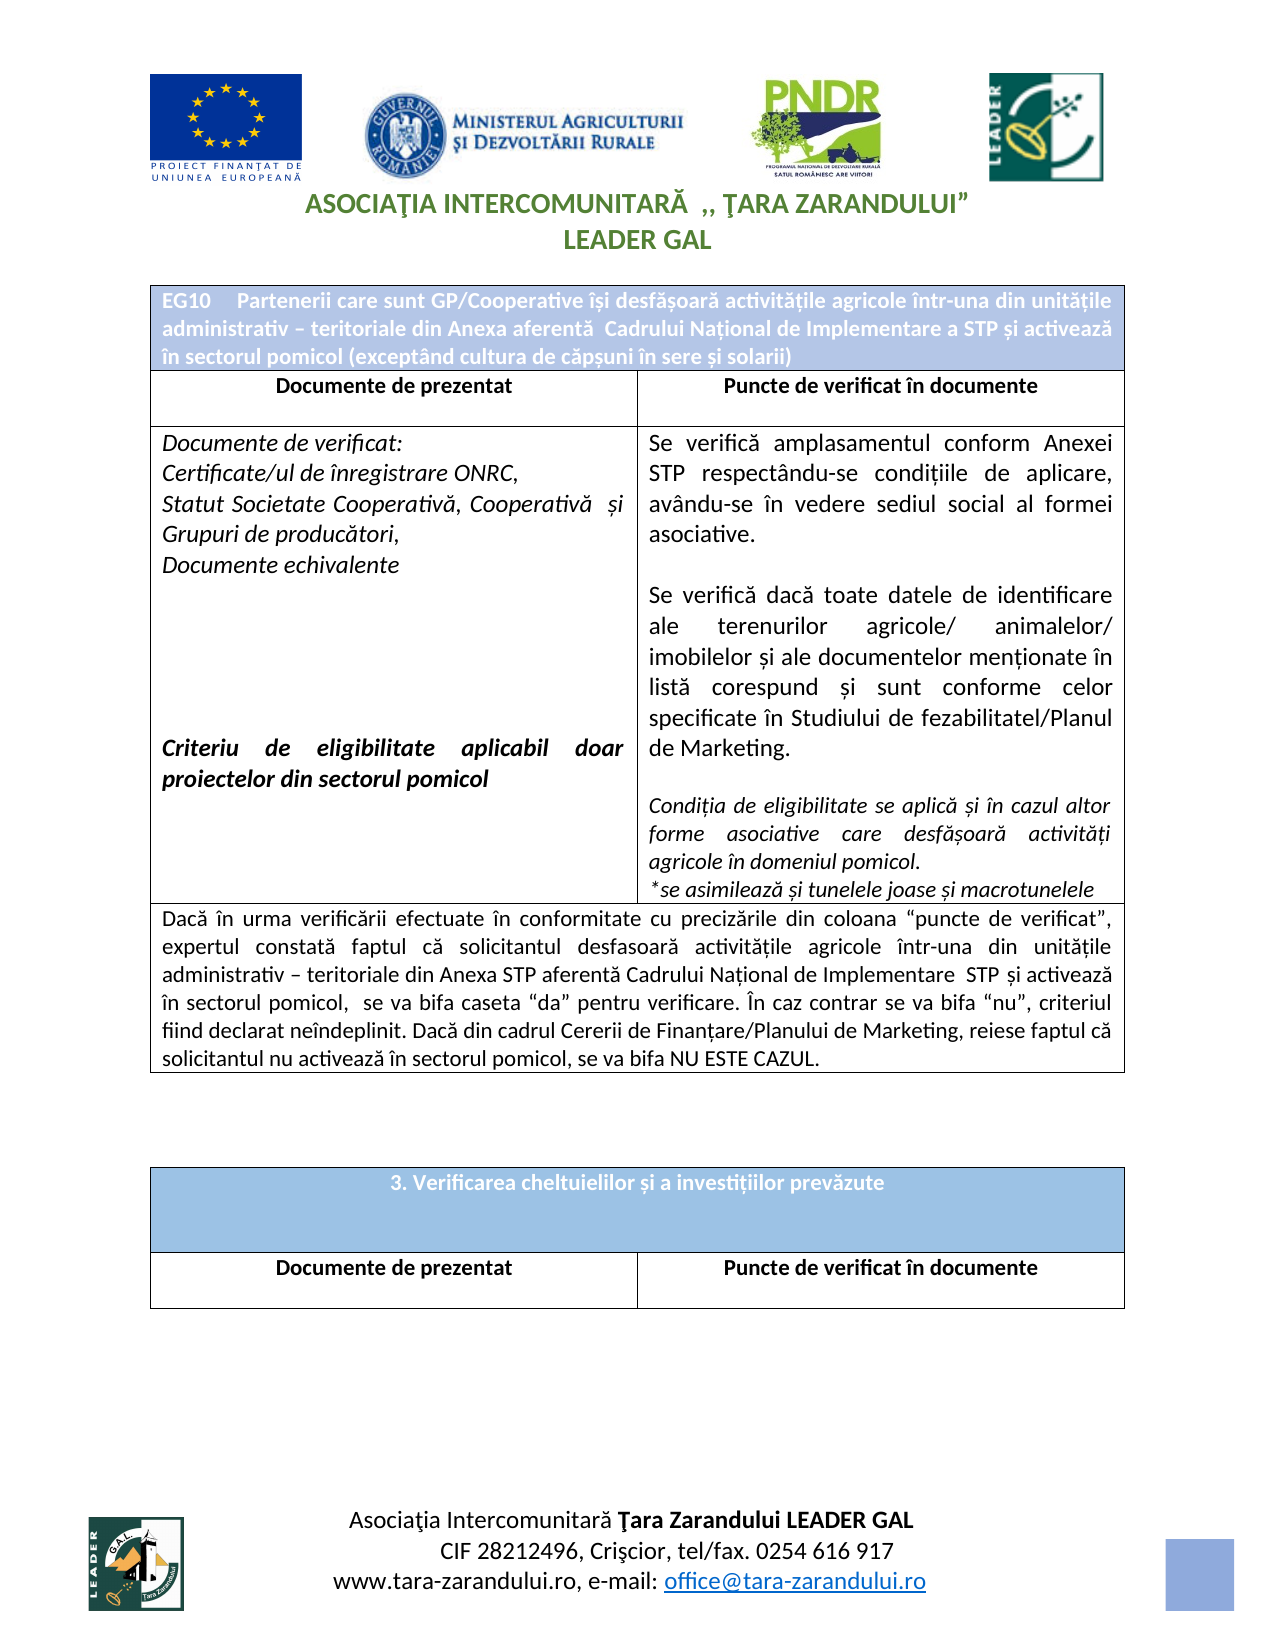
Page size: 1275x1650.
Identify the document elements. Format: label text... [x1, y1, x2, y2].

picture [88, 1517, 184, 1611]
picture [150, 74, 302, 186]
table_cell Puncte de verificat în documente [638, 1253, 1124, 1308]
picture [741, 74, 897, 186]
table_cell Se verifică amplasamentul conform Anexei STP respectându-se condițiile de aplicare, avându-se în vedere sediul social al formei asociative. Se verifică dacă toate datele de identificare ale terenurilor agricole/ animalelor/ imobilelor și ale documentelor menționate în listă corespund și sunt conforme celor specificate în Studiului de fezabilitatel/Planul de Marketing. Condiția de eligibilitate se aplică și în cazul altor forme asociative care desfășoară activități agricole în domeniul pomicol. *se asimilează și tunelele joase și macrotunelele [638, 427, 1124, 903]
picture [989, 73, 1105, 186]
table_cell EG10 Partenerii care sunt GP/Cooperative își desfășoară activitățile agricole într-una din unitățile administrativ – teritoriale din Anexa aferentă Cadrului Național de Implementare a STP și activează în sectorul pomicol (exceptând cultura de căpșuni în sere și solarii) [151, 286, 1124, 370]
picture [353, 75, 688, 199]
table_cell Documente de verificat: Certificate/ul de înregistrare ONRC, Statut Societate Cooperativă, Cooperativă și Grupuri de producători, Documente echivalente Criteriu de eligibilitate aplicabil doar proiectelor din sectorul pomicol [151, 427, 637, 903]
table_cell Documente de prezentat [151, 1253, 637, 1308]
table_cell Documente de prezentat [151, 371, 637, 426]
table_header 3. Verificarea cheltuielilor și a investițiilor prevăzute [151, 1168, 1124, 1252]
table_cell Dacă în urma verificării efectuate în conformitate cu precizările din coloana “puncte de verificat”, expertul constată faptul că solicitantul desfasoară activitățile agricole într-una din unitățile administrativ – teritoriale din Anexa STP aferentă Cadrului Național de Implementare STP și activează în sectorul pomicol, se va bifa caseta “da” pentru verificare. În caz contrar se va bifa “nu”, criteriul fiind declarat neîndeplinit. Dacă din cadrul Cererii de Finanțare/Planului de Marketing, reiese faptul că solicitantul nu activează în sectorul pomicol, se va bifa NU ESTE CAZUL. [151, 904, 1124, 1072]
table_cell Puncte de verificat în documente [638, 371, 1124, 426]
